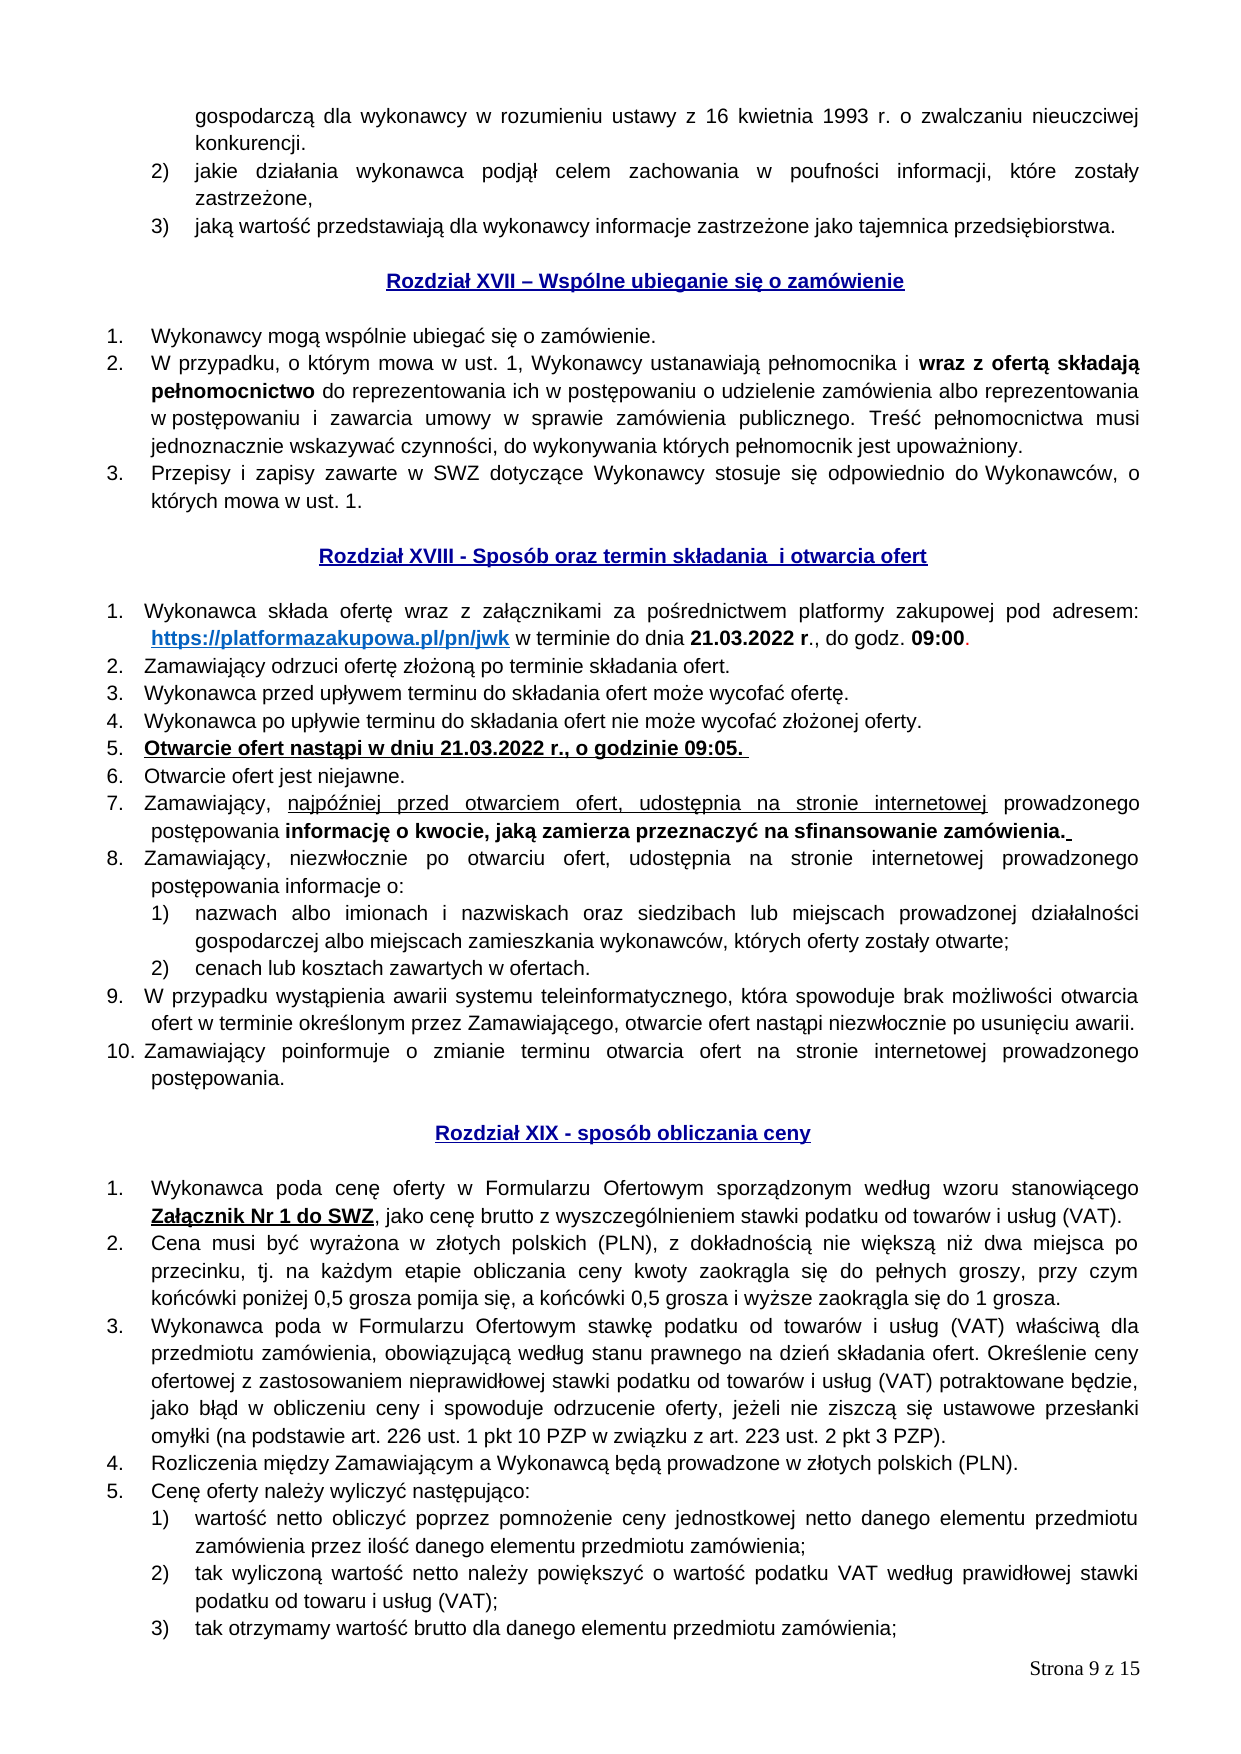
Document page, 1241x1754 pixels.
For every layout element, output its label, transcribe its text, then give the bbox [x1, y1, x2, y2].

list Otwarcie ofert jest niejawne. [106, 763, 1140, 787]
list jaką wartość przedstawiają dla wykonawcy informacje zastrzeżone jako tajemnica przedsiębiorstwa. [151, 213, 1140, 237]
list Zamawiający, najpóźniej przed otwarciem ofert, udostępnia na stronie internetowej prowadzonego postępowania informację o kwocie, jaką zamierza przeznaczyć na sfinansowanie zamówienia. [106, 791, 1140, 842]
list Zamawiający, niezwłocznie po otwarciu ofert, udostępnia na stronie internetowej prowadzonego postępowania informacje o: [106, 846, 1140, 897]
list tak wyliczoną wartość netto należy powiększyć o wartość podatku VAT według prawidłowej stawki podatku od towaru i usług (VAT); [151, 1561, 1140, 1612]
list W przypadku, o którym mowa w ust. 1, Wykonawcy ustanawiają pełnomocnika i wraz z ofertą składają pełnomocnictwo do reprezentowania ich w postępowaniu o udzielenie zamówienia albo reprezentowania w postępowaniu i zawarcia umowy w sprawie zamówienia publicznego. Treść pełnomocnictwa musi jednoznacznie wskazywać czynności, do wykonywania których pełnomocnik jest upoważniony. [106, 351, 1140, 457]
list cenach lub kosztach zawartych w ofertach. [151, 956, 1140, 980]
list Zamawiający odrzuci ofertę złożoną po terminie składania ofert. [106, 653, 1140, 677]
list Wykonawca poda cenę oferty w Formularzu Ofertowym sporządzonym według wzoru stanowiącego Załącznik Nr 1 do SWZ, jako cenę brutto z wyszczególnieniem stawki podatku od towarów i usług (VAT). [106, 1176, 1140, 1227]
list Wykonawcy mogą wspólnie ubiegać się o zamówienie. [106, 323, 1140, 347]
list Wykonawca poda w Formularzu Ofertowym stawkę podatku od towarów i usług (VAT) właściwą dla przedmiotu zamówienia, obowiązującą według stanu prawnego na dzień składania ofert. Określenie ceny ofertowej z zastosowaniem nieprawidłowej stawki podatku od towarów i usług (VAT) potraktowane będzie, jako błąd w obliczeniu ceny i spowoduje odrzucenie oferty, jeżeli nie ziszczą się ustawowe przesłanki omyłki (na podstawie art. 226 ust. 1 pkt 10 PZP w związku z art. 223 ust. 2 pkt 3 PZP). [106, 1313, 1140, 1447]
list tak otrzymamy wartość brutto dla danego elementu przedmiotu zamówienia; [151, 1616, 1140, 1640]
list W przypadku wystąpienia awarii systemu teleinformatycznego, która spowoduje brak możliwości otwarcia ofert w terminie określonym przez Zamawiającego, otwarcie ofert nastąpi niezwłocznie po usunięciu awarii. [106, 983, 1140, 1035]
list Zamawiający poinformuje o zmianie terminu otwarcia ofert na stronie internetowej prowadzonego postępowania. [106, 1038, 1140, 1090]
list wartość netto obliczyć poprzez pomnożenie ceny jednostkowej netto danego elementu przedmiotu zamówienia przez ilość danego elementu przedmiotu zamówienia; [151, 1506, 1140, 1557]
list nazwach albo imionach i nazwiskach oraz siedzibach lub miejscach prowadzonej działalności gospodarczej albo miejscach zamieszkania wykonawców, których oferty zostały otwarte; [151, 901, 1140, 952]
list Cenę oferty należy wyliczyć następująco: [106, 1478, 1140, 1502]
list jakie działania wykonawca podjął celem zachowania w poufności informacji, które zostały zastrzeżone, [151, 158, 1140, 210]
list Przepisy i zapisy zawarte w SWZ dotyczące Wykonawcy stosuje się odpowiednio do Wykonawców, o których mowa w ust. 1. [106, 461, 1140, 512]
list Rozliczenia między Zamawiającym a Wykonawcą będą prowadzone w złotych polskich (PLN). [106, 1451, 1140, 1475]
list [151, 103, 1140, 155]
list Wykonawca składa ofertę wraz z załącznikami za pośrednictwem platformy zakupowej pod adresem: https://platformazakupowa.pl/pn/jwk w terminie do dnia 21.03.2022 r., do godz. 09:00. [106, 598, 1140, 650]
list Wykonawca po upływie terminu do składania ofert nie może wycofać złożonej oferty. [106, 708, 1140, 732]
text Rozdział XIX - sposób obliczania ceny [106, 1121, 1140, 1145]
list Cena musi być wyrażona w złotych polskich (PLN), z dokładnością nie większą niż dwa miejsca po przecinku, tj. na każdym etapie obliczania ceny kwoty zaokrągla się do pełnych groszy, przy czym końcówki poniżej 0,5 grosza pomija się, a końcówki 0,5 grosza i wyższe zaokrągla się do 1 grosza. [106, 1231, 1140, 1310]
list Wykonawca przed upływem terminu do składania ofert może wycofać ofertę. [106, 681, 1140, 705]
list Otwarcie ofert nastąpi w dniu 21.03.2022 r., o godzinie 09:05. [106, 736, 1140, 760]
text Rozdział XVII – Wspólne ubieganie się o zamówienie [151, 268, 1140, 292]
text Rozdział XVIII - Sposób oraz termin składania i otwarcia ofert [106, 543, 1140, 567]
